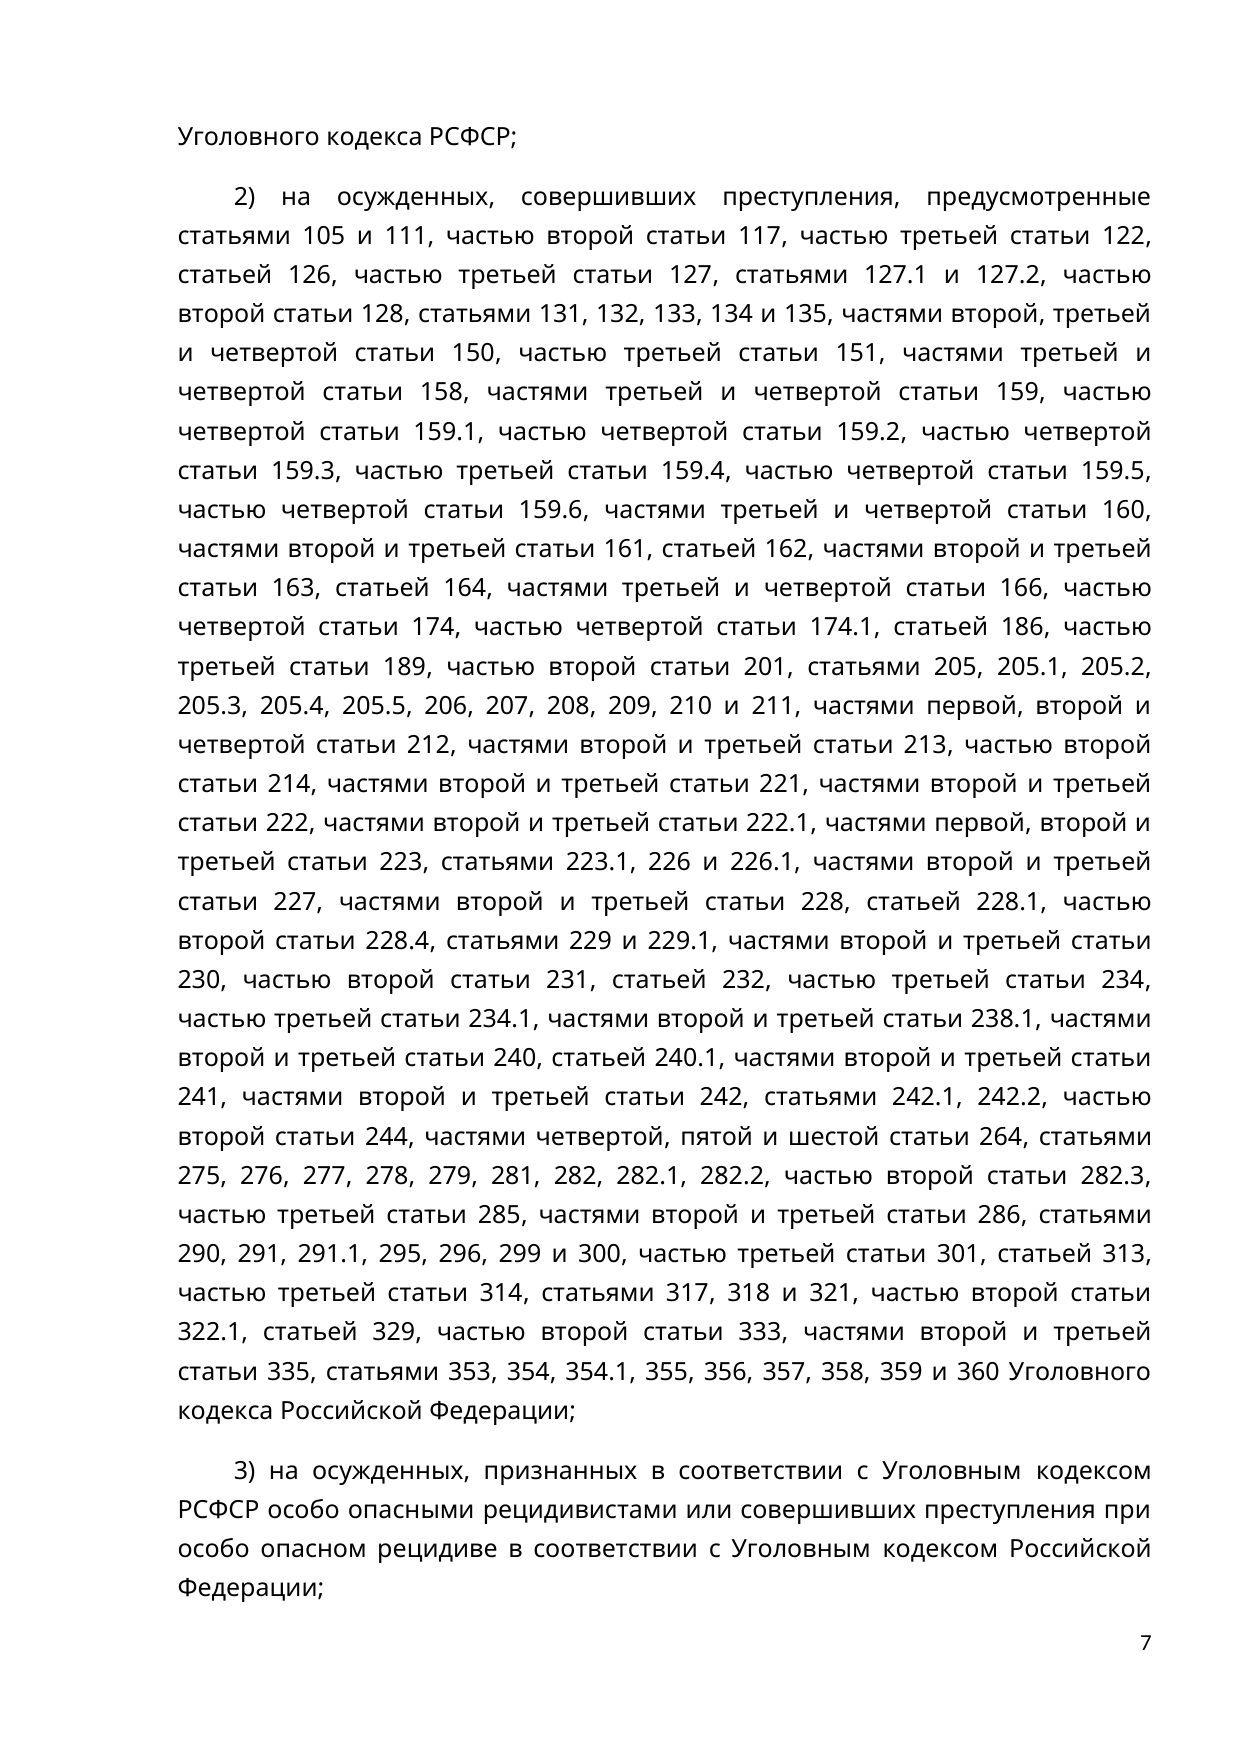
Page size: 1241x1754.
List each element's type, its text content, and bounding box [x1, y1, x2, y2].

text 3) на осужденных, признанных в соответствии с Уголовным кодексом РСФСР особо опасными рецидивистами или совершивших преступления при особо опасном рецидиве в соответствии с Уголовным кодексом Российской Федерации; [177, 1452, 1152, 1604]
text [177, 118, 1152, 152]
text 2) на осужденных, совершивших преступления, предусмотренные статьями 105 и 111, частью второй статьи 117, частью третьей статьи 122, статьей 126, частью третьей статьи 127, статьями 127.1 и 127.2, частью второй статьи 128, статьями 131, 132, 133, 134 и 135, частями второй, третьей и четвертой статьи 150, частью третьей статьи 151, частями третьей и четвертой статьи 158, частями третьей и четвертой статьи 159, частью четвертой статьи 159.1, частью четвертой статьи 159.2, частью четвертой статьи 159.3, частью третьей статьи 159.4, частью четвертой статьи 159.5, частью четвертой статьи 159.6, частями третьей и четвертой статьи 160, частями второй и третьей статьи 161, статьей 162, частями второй и третьей статьи 163, статьей 164, частями третьей и четвертой статьи 166, частью четвертой статьи 174, частью четвертой статьи 174.1, статьей 186, частью третьей статьи 189, частью второй статьи 201, статьями 205, 205.1, 205.2, 205.3, 205.4, 205.5, 206, 207, 208, 209, 210 и 211, частями первой, второй и четвертой статьи 212, частями второй и третьей статьи 213, частью второй статьи 214, частями второй и третьей статьи 221, частями второй и третьей статьи 222, частями второй и третьей статьи 222.1, частями первой, второй и третьей статьи 223, статьями 223.1, 226 и 226.1, частями второй и третьей статьи 227, частями второй и третьей статьи 228, статьей 228.1, частью второй статьи 228.4, статьями 229 и 229.1, частями второй и третьей статьи 230, частью второй статьи 231, статьей 232, частью третьей статьи 234, частью третьей статьи 234.1, частями второй и третьей статьи 238.1, частями второй и третьей статьи 240, статьей 240.1, частями второй и третьей статьи 241, частями второй и третьей статьи 242, статьями 242.1, 242.2, частью второй статьи 244, частями четвертой, пятой и шестой статьи 264, статьями 275, 276, 277, 278, 279, 281, 282, 282.1, 282.2, частью второй статьи 282.3, частью третьей статьи 285, частями второй и третьей статьи 286, статьями 290, 291, 291.1, 295, 296, 299 и 300, частью третьей статьи 301, статьей 313, частью третьей статьи 314, статьями 317, 318 и 321, частью второй статьи 322.1, статьей 329, частью второй статьи 333, частями второй и третьей статьи 335, статьями 353, 354, 354.1, 355, 356, 357, 358, 359 и 360 Уголовного кодекса Российской Федерации; [177, 178, 1152, 1426]
